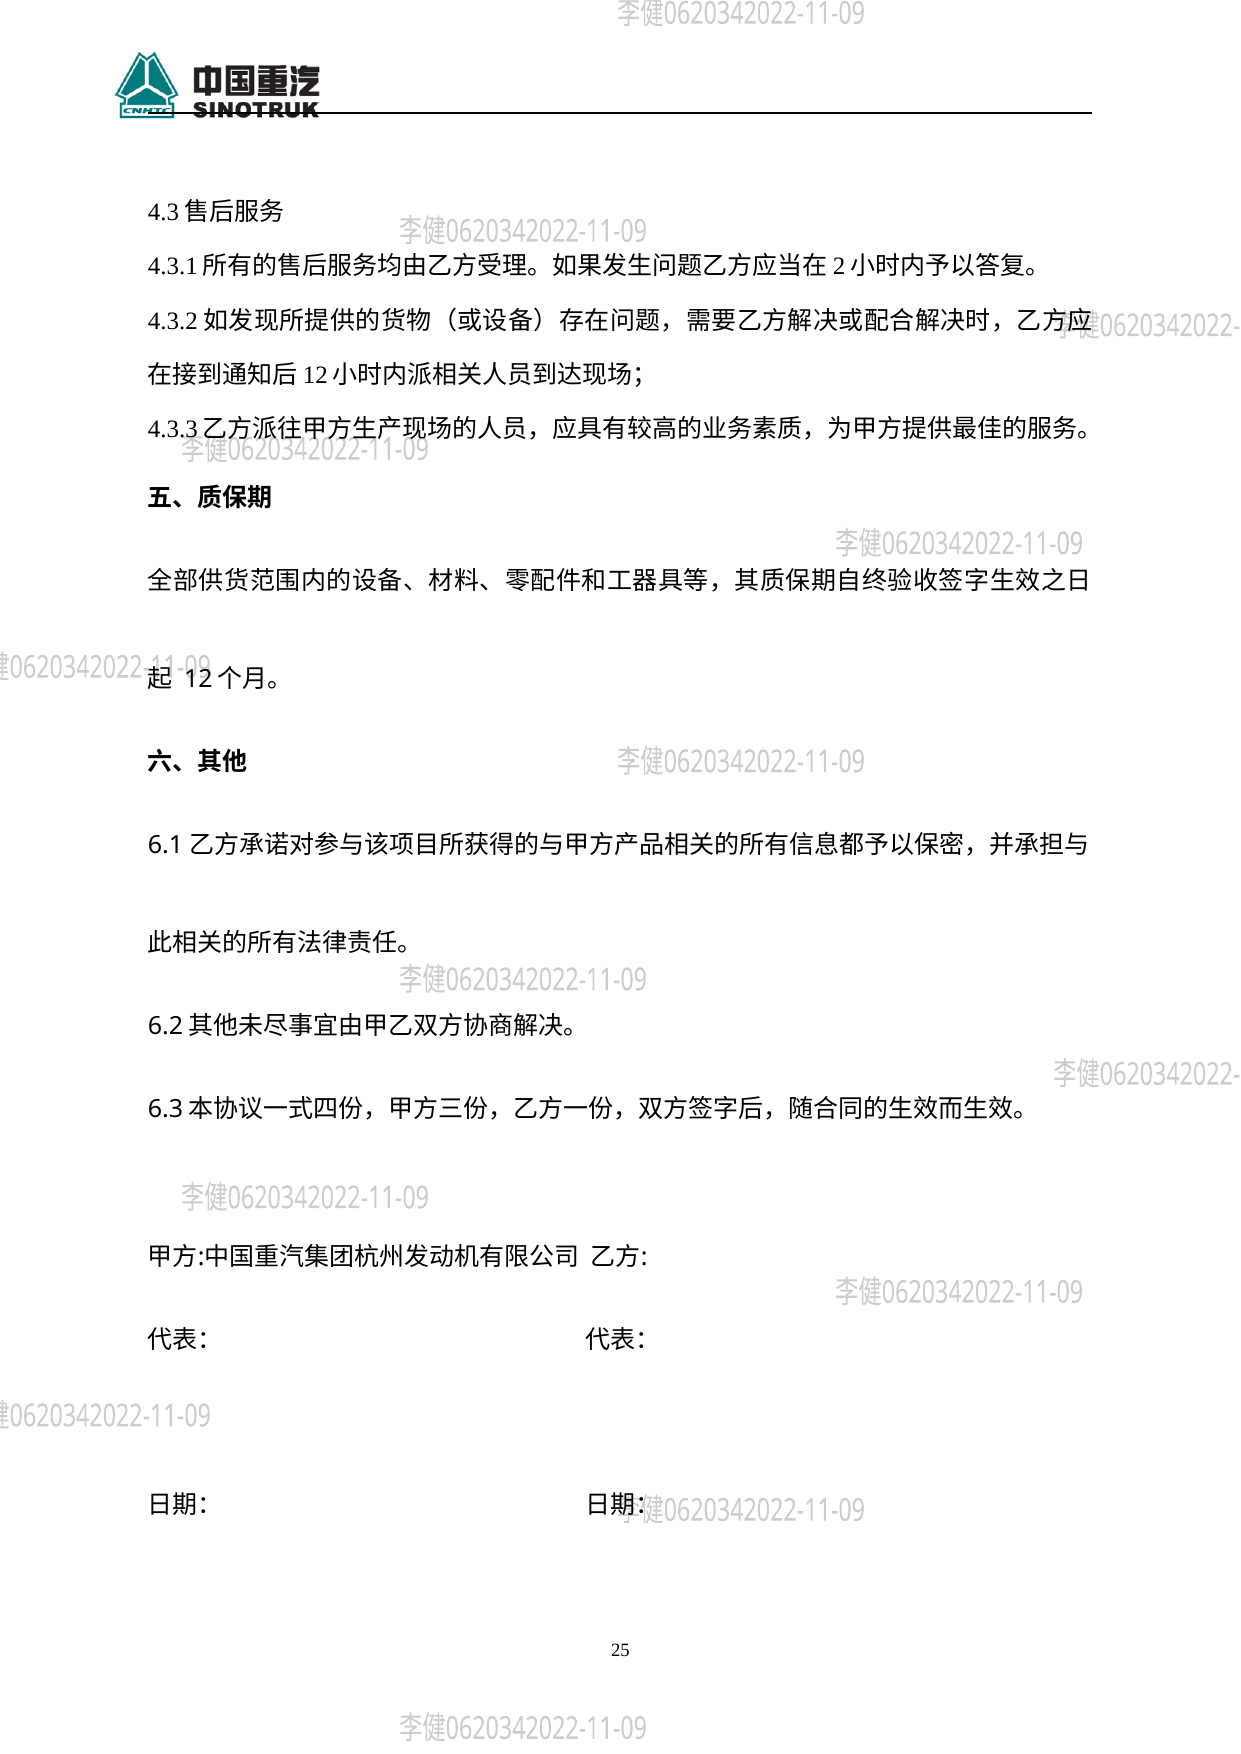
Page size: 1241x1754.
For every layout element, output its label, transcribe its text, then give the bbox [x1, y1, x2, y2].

text 甲方:中国重汽集团杭州发动机有限公司 乙方: [148, 1222, 1092, 1287]
text 6.1 乙方承诺对参与该项目所获得的与甲方产品相关的所有信息都予以保密，并承担与此相关的所有法律责任。 [148, 810, 1092, 973]
text 4.3.1所有的售后服务均由乙方受理。如果发生问题乙方应当在2小时内予以答复。 [148, 246, 1092, 282]
list 全部供货范围内的设备、材料、零配件和工器具等，其质保期自终验收签字生效之日起 12个月。 [148, 546, 1092, 709]
text 4.3.2如发现所提供的货物（或设备）存在问题，需要乙方解决或配合解决时，乙方应在接到通知后12小时内派相关人员到达现场； [148, 300, 1092, 391]
text 4.3.3乙方派往甲方生产现场的人员，应具有较高的业务素质，为甲方提供最佳的服务。 [148, 409, 1092, 445]
text 日期： 日期： [148, 1470, 1092, 1535]
list 五、质保期 [148, 463, 1092, 528]
text 6.3本协议一式四份，甲方三份，乙方一份，双方签字后，随合同的生效而生效。 [148, 1074, 1092, 1139]
picture [114, 52, 321, 119]
text 4.3售后服务 [148, 191, 1092, 228]
list 六、其他 [148, 727, 1092, 792]
text 6.2其他未尽事宜由甲乙双方协商解决。 [148, 991, 1092, 1056]
text 代表： 代表： [148, 1305, 1092, 1370]
